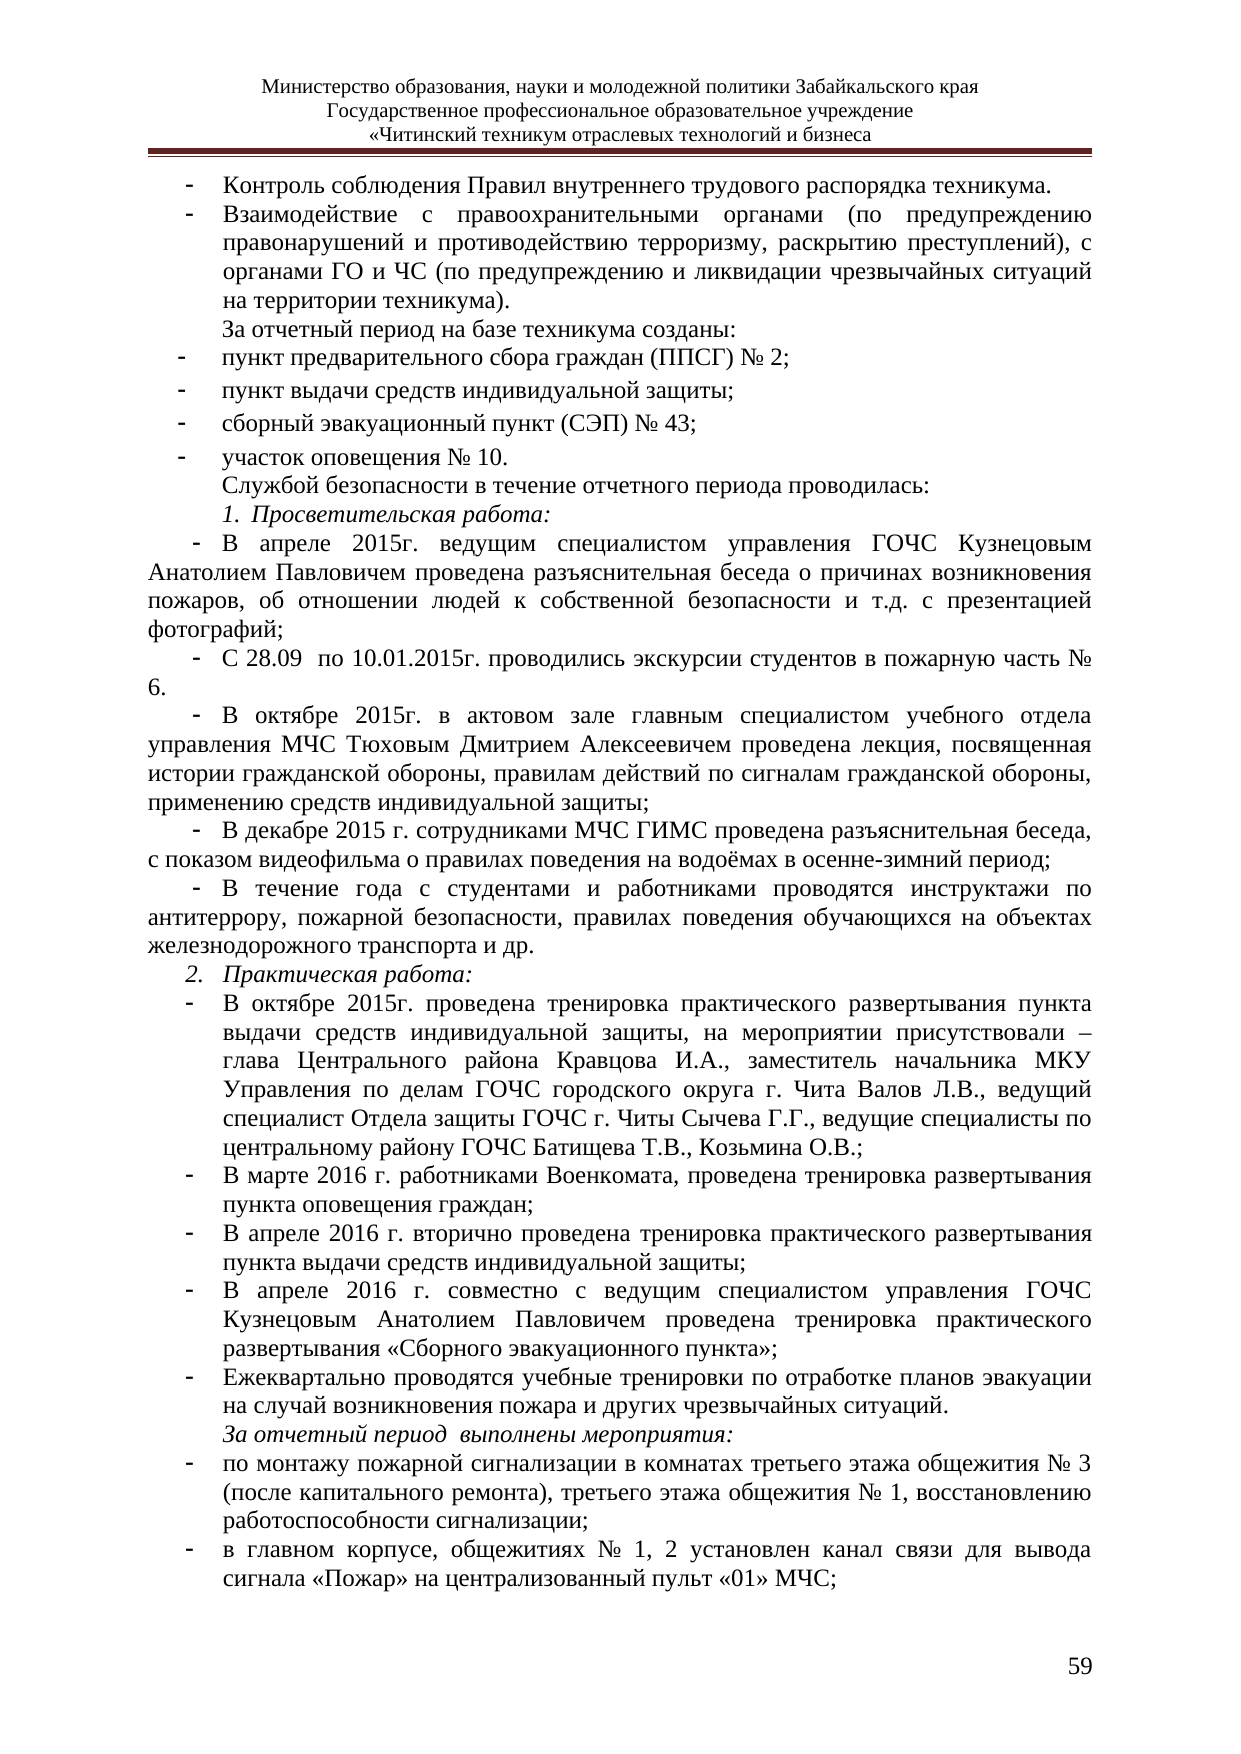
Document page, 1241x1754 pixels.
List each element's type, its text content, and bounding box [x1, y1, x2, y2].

list Практическая работа: [185, 959, 1092, 988]
text Службой безопасности в течение отчетного периода проводилась: [148, 470, 1092, 499]
list по монтажу пожарной сигнализации в комнатах третьего этажа общежития № 3 (после капитального ремонта), третьего этажа общежития № 1, восстановлению работоспособности сигнализации; [185, 1448, 1092, 1534]
list В апреле 2016 г. совместно с ведущим специалистом управления ГОЧС Кузнецовым Анатолием Павловичем проведена тренировка практического развертывания «Сборного эвакуационного пункта»; [185, 1275, 1092, 1362]
list В декабре 2015 г. сотрудниками МЧС ГИМС проведена разъяснительная беседа, с показом видеофильма о правилах поведения на водоёмах в осенне-зимний период; [148, 815, 1092, 873]
text За отчетный период на базе техникума созданы: [148, 314, 1092, 342]
list Ежеквартально проводятся учебные тренировки по отработке планов эвакуации на случай возникновения пожара и других чрезвычайных ситуаций. [185, 1362, 1092, 1419]
list С 28.09 по 10.01.2015г. проводились экскурсии студентов в пожарную часть № 6. [148, 643, 1092, 700]
list В апреле 2016 г. вторично проведена тренировка практического развертывания пункта выдачи средств индивидуальной защиты; [185, 1218, 1092, 1275]
list в главном корпусе, общежитиях № 1, 2 установлен канал связи для вывода сигнала «Пожар» на централизованный пульт «01» МЧС; [185, 1534, 1092, 1592]
list Взаимодействие с правоохранительными органами (по предупреждению правонарушений и противодействию терроризму, раскрытию преступлений), с органами ГО и ЧС (по предупреждению и ликвидации чрезвычайных ситуаций на территории техникума). [185, 199, 1092, 314]
list В октябре 2015г. в актовом зале главным специалистом учебного отдела управления МЧС Тюховым Дмитрием Алексеевичем проведена лекция, посвященная истории гражданской обороны, правилам действий по сигналам гражданской обороны, применению средств индивидуальной защиты; [148, 700, 1092, 815]
list Контроль соблюдения Правил внутреннего трудового распорядка техникума. [185, 170, 1092, 199]
list В марте 2016 г. работниками Военкомата, проведена тренировка развертывания пункта оповещения граждан; [185, 1160, 1092, 1218]
list В течение года с студентами и работниками проводятся инструктажи по антитеррору, пожарной безопасности, правилах поведения обучающихся на объектах железнодорожного транспорта и др. [148, 873, 1092, 959]
list В октябре 2015г. проведена тренировка практического развертывания пункта выдачи средств индивидуальной защиты, на мероприятии присутствовали – глава Центрального района Кравцова И.А., заместитель начальника МКУ Управления по делам ГОЧС городского округа г. Чита Валов Л.В., ведущий специалист Отдела защиты ГОЧС г. Читы Сычева Г.Г., ведущие специалисты по центральному району ГОЧС Батищева Т.В., Козьмина О.В.; [185, 988, 1092, 1160]
list Просветительская работа: [148, 499, 1092, 528]
list пункт выдачи средств индивидуальной защиты; [177, 376, 1092, 404]
list участок оповещения № 10. [177, 442, 1092, 470]
text За отчетный период выполнены мероприятия: [148, 1419, 1092, 1448]
list В апреле 2015г. ведущим специалистом управления ГОЧС Кузнецовым Анатолием Павловичем проведена разъяснительная беседа о причинах возникновения пожаров, об отношении людей к собственной безопасности и т.д. с презентацией фотографий; [148, 528, 1092, 643]
list пункт предварительного сбора граждан (ППСГ) № 2; [177, 342, 1092, 371]
list сборный эвакуационный пункт (СЭП) № 43; [177, 408, 1092, 437]
